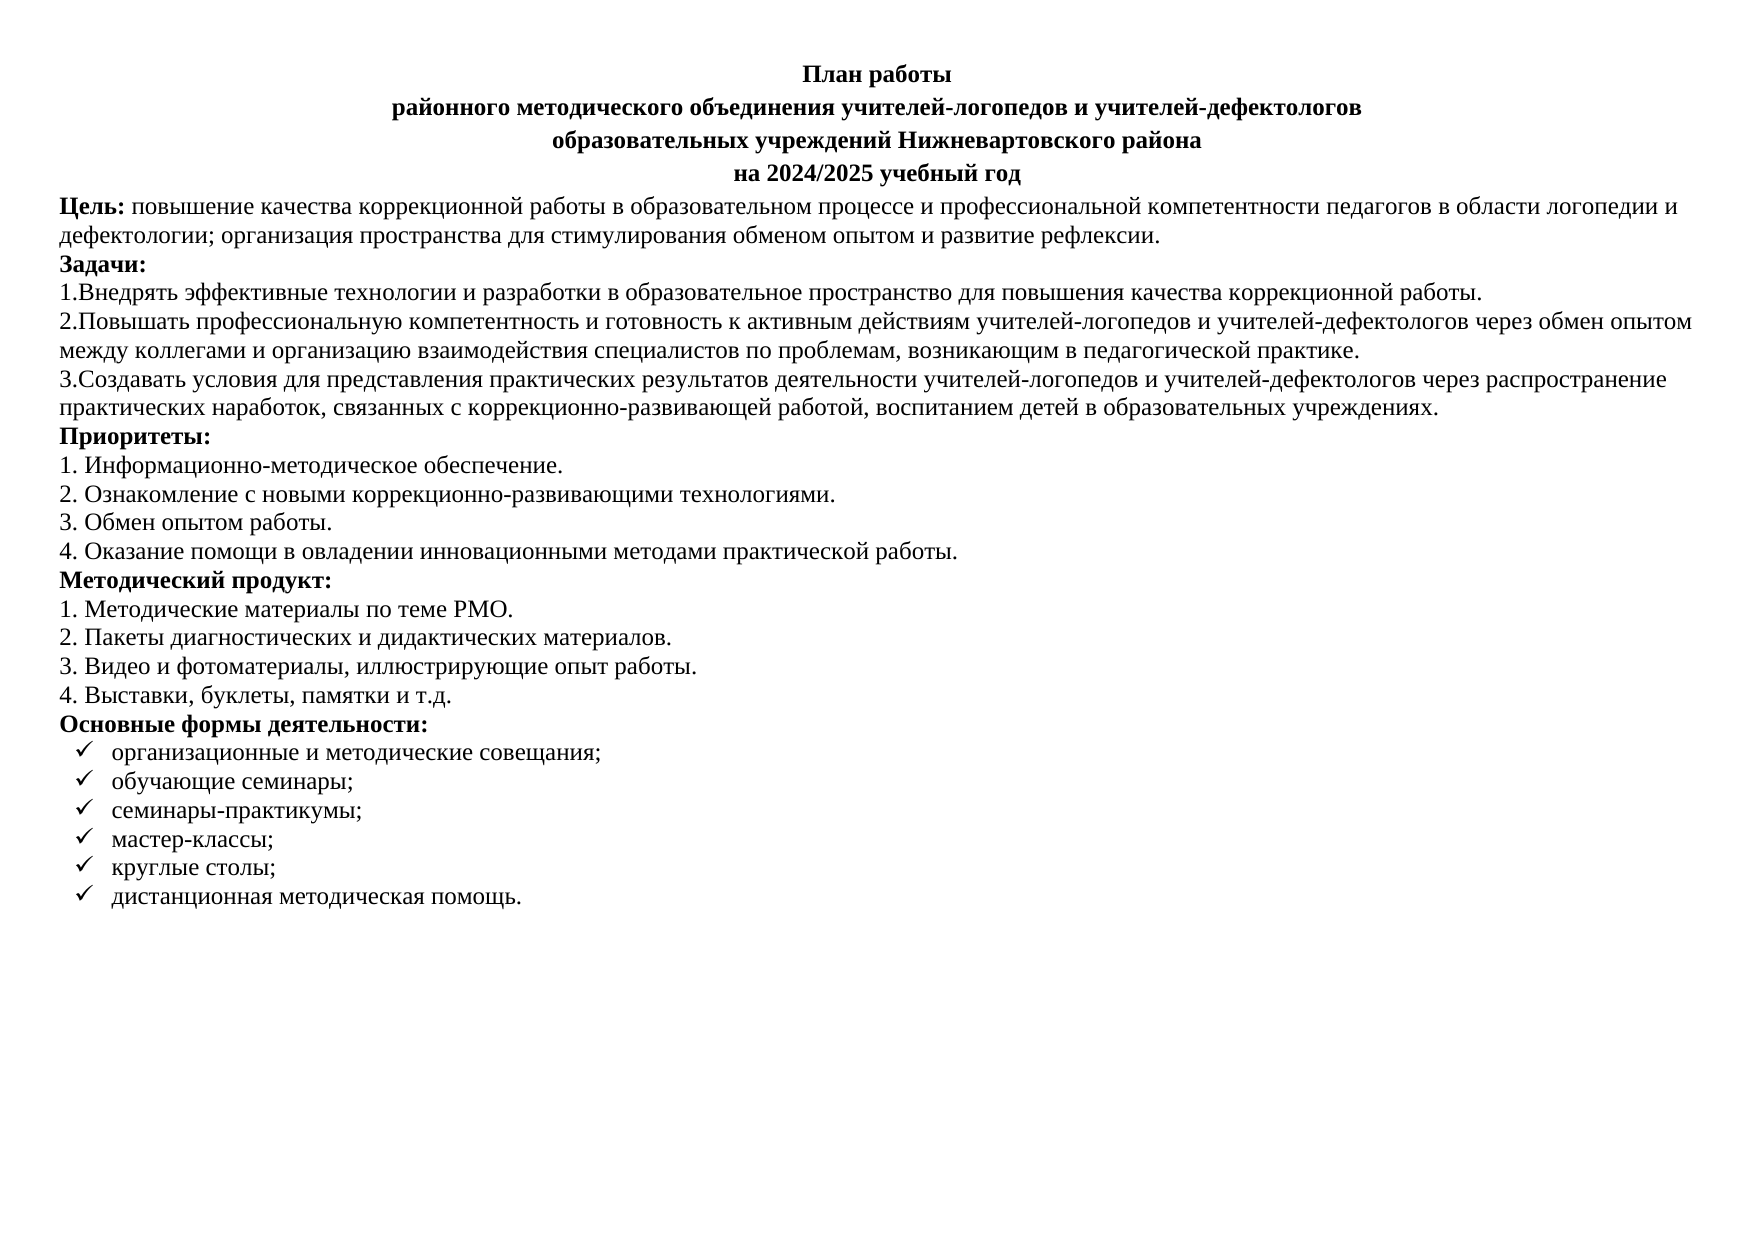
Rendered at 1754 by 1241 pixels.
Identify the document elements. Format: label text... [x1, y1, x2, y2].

list дистанционная методическая помощь. [74, 881, 1695, 910]
list обучающие семинары; [74, 766, 1695, 795]
text 1. Информационно-методическое обеспечение. [59, 450, 1695, 479]
text образовательных учреждений Нижневартовского района [59, 125, 1695, 154]
text 2. Ознакомление с новыми коррекционно-развивающими технологиями. [59, 479, 1695, 507]
list мастер-классы; [74, 824, 1695, 852]
list организационные и методические совещания; [74, 737, 1695, 766]
text 1. Методические материалы по теме РМО. [59, 594, 1695, 622]
text 3. Видео и фотоматериалы, иллюстрирующие опыт работы. [59, 651, 1695, 680]
text Приоритеты: [59, 421, 1695, 450]
text 4. Оказание помощи в овладении инновационными методами практической работы. [59, 536, 1695, 565]
text Основные формы деятельности: [59, 709, 1695, 737]
text Задачи: [59, 249, 1695, 277]
text 1.Внедрять эффективные технологии и разработки в образовательное пространство для повышения качества коррекционной работы. [59, 277, 1695, 306]
text 4. Выставки, буклеты, памятки и т.д. [59, 680, 1695, 709]
text районного методического объединения учителей-логопедов и учителей-дефектологов [59, 92, 1695, 121]
text 2. Пакеты диагностических и дидактических материалов. [59, 622, 1695, 651]
text 3. Обмен опытом работы. [59, 507, 1695, 536]
text План работы [59, 59, 1695, 88]
list круглые столы; [74, 852, 1695, 881]
text Цель: повышение качества коррекционной работы в образовательном процессе и профессиональной компетентности педагогов в области логопедии и дефектологии; организация пространства для стимулирования обменом опытом и развитие рефлексии. [59, 191, 1695, 249]
text на 2024/2025 учебный год [59, 158, 1695, 187]
text Методический продукт: [59, 565, 1695, 594]
list семинары-практикумы; [74, 795, 1695, 824]
text 2.Повышать профессиональную компетентность и готовность к активным действиям учителей-логопедов и учителей-дефектологов через обмен опытом между коллегами и организацию взаимодействия специалистов по проблемам, возникающим в педагогической практике. [59, 306, 1695, 364]
text 3.Создавать условия для представления практических результатов деятельности учителей-логопедов и учителей-дефектологов через распространение практических наработок, связанных с коррекционно-развивающей работой, воспитанием детей в образовательных учреждениях. [59, 364, 1695, 421]
